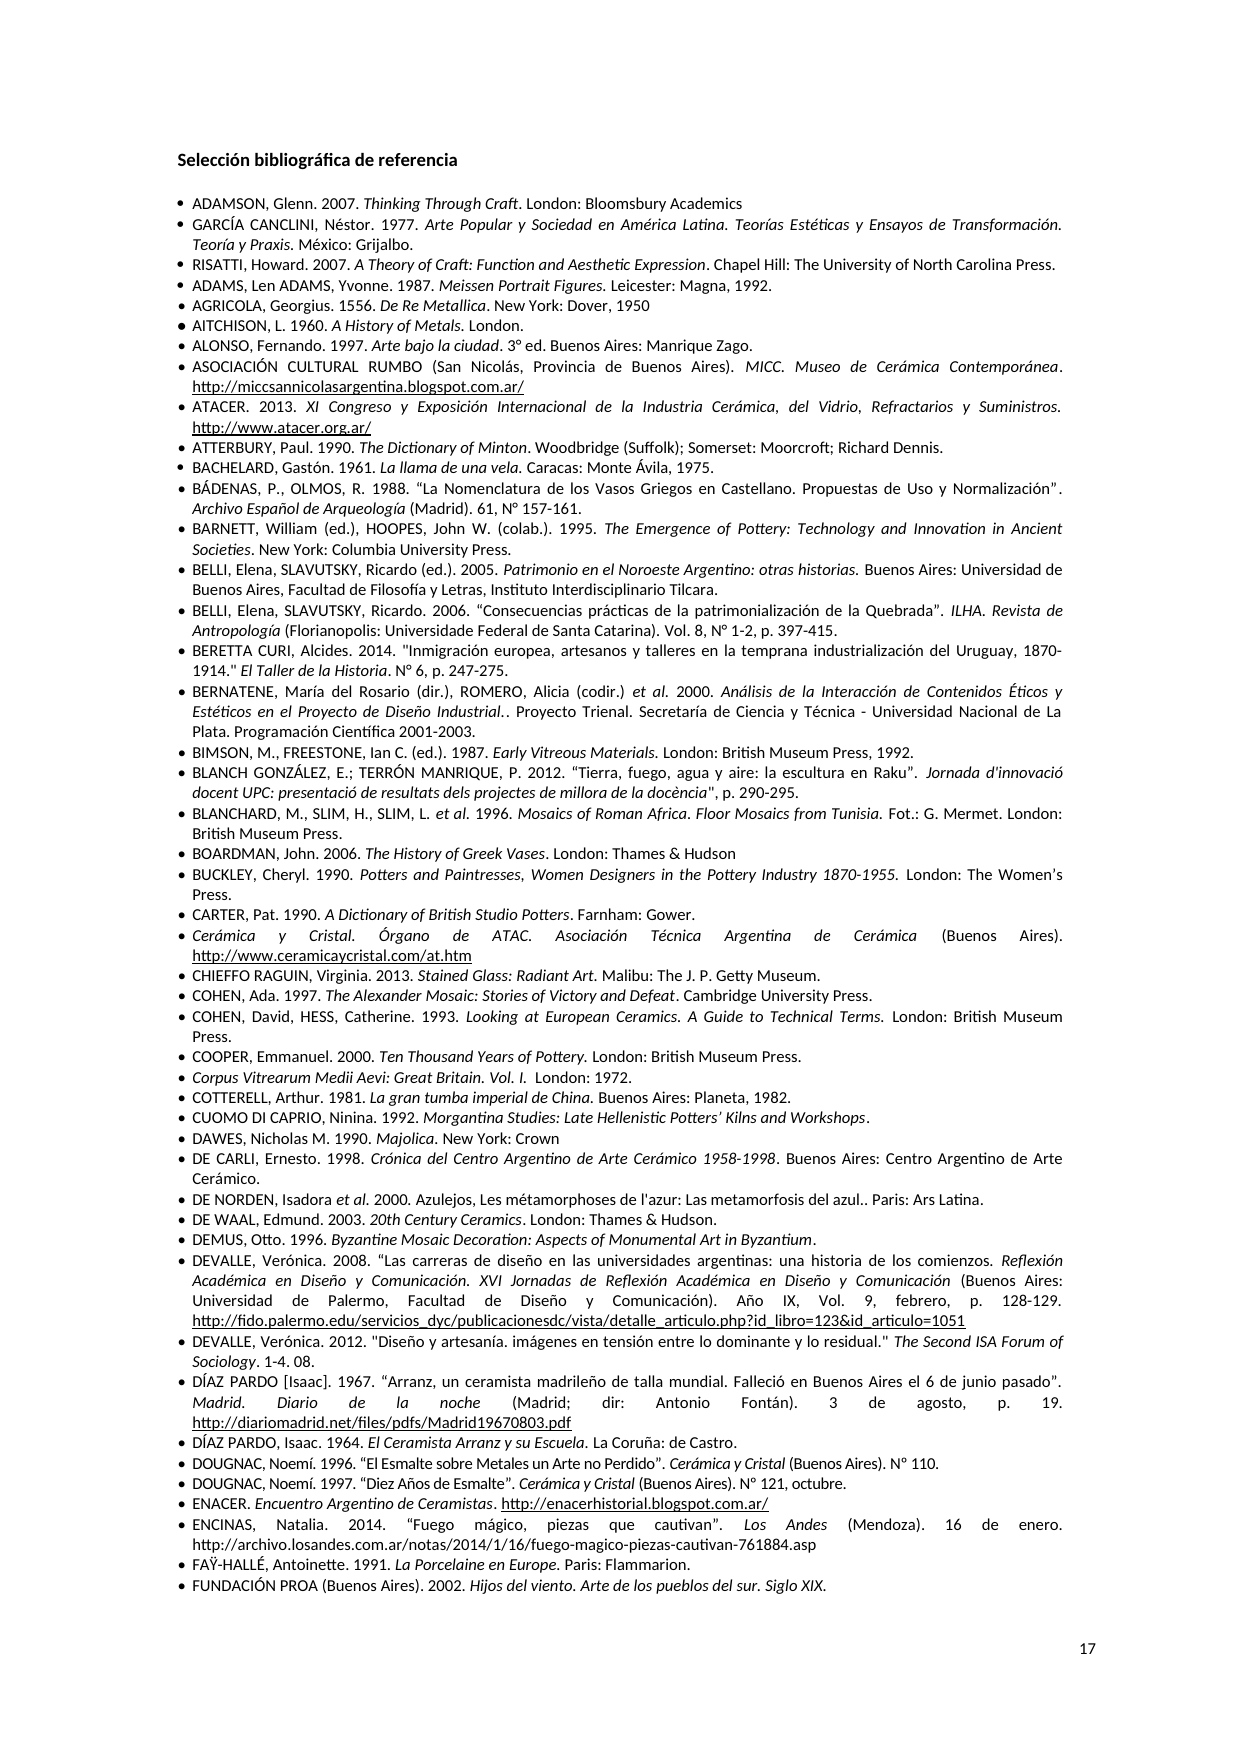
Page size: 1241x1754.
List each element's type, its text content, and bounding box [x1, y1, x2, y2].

list BLANCHARD, M., SLIM, H., SLIM, L. et al. 1996. Mosaics of Roman Africa. Floor Mosaics from Tunisia. Fot.: G. Mermet. London: British Museum Press. [177, 803, 1063, 843]
list BUCKLEY, Cheryl. 1990. Potters and Paintresses, Women Designers in the Pottery Industry 1870-1955. London: The Women’s Press. [177, 864, 1063, 904]
list Cerámica y Cristal. Órgano de ATAC. Asociación Técnica Argentina de Cerámica (Buenos Aires). http://www.ceramicaycristal.com/at.htm [177, 925, 1063, 965]
list BERETTA CURI, Alcides. 2014. "Inmigración europea, artesanos y talleres en la temprana industrialización del Uruguay, 1870-1914." El Taller de la Historia. N° 6, p. 247-275. [177, 640, 1063, 681]
list BELLI, Elena, SLAVUTSKY, Ricardo. 2006. “Consecuencias prácticas de la patrimonialización de la Quebrada”. ILHA. Revista de Antropología (Florianopolis: Universidade Federal de Santa Catarina). Vol. 8, N° 1-2, p. 397-415. [177, 600, 1063, 640]
list AGRICOLA, Georgius. 1556. De Re Metallica. New York: Dover, 1950 [177, 295, 1063, 315]
list DÍAZ PARDO, Isaac. 1964. El Ceramista Arranz y su Escuela. La Coruña: de Castro. [177, 1433, 1063, 1453]
list DE CARLI, Ernesto. 1998. Crónica del Centro Argentino de Arte Cerámico 1958-1998. Buenos Aires: Centro Argentino de Arte Cerámico. [177, 1148, 1063, 1189]
list DAWES, Nicholas M. 1990. Majolica. New York: Crown [177, 1128, 1063, 1148]
list FAŸ-HALLÉ, Antoinette. 1991. La Porcelaine en Europe. Paris: Flammarion. [177, 1554, 1063, 1575]
list ALONSO, Fernando. 1997. Arte bajo la ciudad. 3° ed. Buenos Aires: Manrique Zago. [177, 336, 1063, 356]
list CHIEFFO RAGUIN, Virginia. 2013. Stained Glass: Radiant Art. Malibu: The J. P. Getty Museum. [177, 965, 1063, 986]
list BLANCH GONZÁLEZ, E.; TERRÓN MANRIQUE, P. 2012. “Tierra, fuego, agua y aire: la escultura en Raku”. Jornada d'innovació docent UPC: presentació de resultats dels projectes de millora de la docència", p. 290-295. [177, 762, 1063, 803]
list ATTERBURY, Paul. 1990. The Dictionary of Minton. Woodbridge (Suffolk); Somerset: Moorcroft; Richard Dennis. [177, 437, 1063, 458]
list DOUGNAC, Noemí. 1996. “El Esmalte sobre Metales un Arte no Perdido”. Cerámica y Cristal (Buenos Aires). Nº 110. [177, 1453, 1063, 1473]
list ADAMSON, Glenn. 2007. Thinking Through Craft. London: Bloomsbury Academics [177, 193, 1063, 214]
text Selección bibliográfica de referencia [177, 148, 1063, 171]
list CARTER, Pat. 1990. A Dictionary of British Studio Potters. Farnham: Gower. [177, 904, 1063, 925]
list DEVALLE, Verónica. 2008. “Las carreras de diseño en las universidades argentinas: una historia de los comienzos. Reflexión Académica en Diseño y Comunicación. XVI Jornadas de Reflexión Académica en Diseño y Comunicación (Buenos Aires: Universidad de Palermo, Facultad de Diseño y Comunicación). Año IX, Vol. 9, febrero, p. 128-129. http://fido.palermo.edu/servicios_dyc/publicacionesdc/vista/detalle_articulo.php?id_libro=123&id_articulo=1051 [177, 1250, 1063, 1331]
list BERNATENE, María del Rosario (dir.), ROMERO, Alicia (codir.) et al. 2000. Análisis de la Interacción de Contenidos Éticos y Estéticos en el Proyecto de Diseño Industrial.. Proyecto Trienal. Secretaría de Ciencia y Técnica - Universidad Nacional de La Plata. Programación Científica 2001-2003. [177, 681, 1063, 742]
list COHEN, David, HESS, Catherine. 1993. Looking at European Ceramics. A Guide to Technical Terms. London: British Museum Press. [177, 1006, 1063, 1047]
list DE WAAL, Edmund. 2003. 20th Century Ceramics. London: Thames & Hudson. [177, 1209, 1063, 1229]
list GARCÍA CANCLINI, Néstor. 1977. Arte Popular y Sociedad en América Latina. Teorías Estéticas y Ensayos de Transformación. Teoría y Praxis. México: Grijalbo. [177, 214, 1063, 254]
list DEMUS, Otto. 1996. Byzantine Mosaic Decoration: Aspects of Monumental Art in Byzantium. [177, 1229, 1063, 1250]
list DOUGNAC, Noemí. 1997. “Diez Años de Esmalte”. Cerámica y Cristal (Buenos Aires). Nº 121, octubre. [177, 1473, 1063, 1493]
list BARNETT, William (ed.), HOOPES, John W. (colab.). 1995. The Emergence of Pottery: Technology and Innovation in Ancient Societies. New York: Columbia University Press. [177, 518, 1063, 559]
list BIMSON, M., FREESTONE, Ian C. (ed.). 1987. Early Vitreous Materials. London: British Museum Press, 1992. [177, 742, 1063, 762]
list ATACER. 2013. XI Congreso y Exposición Internacional de la Industria Cerámica, del Vidrio, Refractarios y Suministros. http://www.atacer.org.ar/ [177, 397, 1063, 437]
list ENACER. Encuentro Argentino de Ceramistas. http://enacerhistorial.blogspot.com.ar/ [177, 1493, 1063, 1514]
list RISATTI, Howard. 2007. A Theory of Craft: Function and Aesthetic Expression. Chapel Hill: The University of North Carolina Press. [177, 254, 1063, 275]
list CUOMO DI CAPRIO, Ninina. 1992. Morgantina Studies: Late Hellenistic Potters’ Kilns and Workshops. [177, 1108, 1063, 1128]
list Corpus Vitrearum Medii Aevi: Great Britain. Vol. I. London: 1972. [177, 1067, 1063, 1087]
list DEVALLE, Verónica. 2012. "Diseño y artesanía. imágenes en tensión entre lo dominante y lo residual." The Second ISA Forum of Sociology. 1-4. 08. [177, 1331, 1063, 1372]
list ADAMS, Len ADAMS, Yvonne. 1987. Meissen Portrait Figures. Leicester: Magna, 1992. [177, 275, 1063, 295]
list ASOCIACIÓN CULTURAL RUMBO (San Nicolás, Provincia de Buenos Aires). MICC. Museo de Cerámica Contemporánea. http://miccsannicolasargentina.blogspot.com.ar/ [177, 356, 1063, 397]
list COOPER, Emmanuel. 2000. Ten Thousand Years of Pottery. London: British Museum Press. [177, 1047, 1063, 1067]
list FUNDACIÓN PROA (Buenos Aires). 2002. Hijos del viento. Arte de los pueblos del sur. Siglo XIX. [177, 1575, 1063, 1595]
list BELLI, Elena, SLAVUTSKY, Ricardo (ed.). 2005. Patrimonio en el Noroeste Argentino: otras historias. Buenos Aires: Universidad de Buenos Aires, Facultad de Filosofía y Letras, Instituto Interdisciplinario Tilcara. [177, 559, 1063, 600]
list BÁDENAS, P., OLMOS, R. 1988. “La Nomenclatura de los Vasos Griegos en Castellano. Propuestas de Uso y Normalización”. Archivo Español de Arqueología (Madrid). 61, N° 157-161. [177, 478, 1063, 518]
list DÍAZ PARDO [Isaac]. 1967. “Arranz, un ceramista madrileño de talla mundial. Falleció en Buenos Aires el 6 de junio pasado”. Madrid. Diario de la noche (Madrid; dir: Antonio Fontán). 3 de agosto, p. 19. http://diariomadrid.net/files/pdfs/Madrid19670803.pdf [177, 1372, 1063, 1433]
list BACHELARD, Gastón. 1961. La llama de una vela. Caracas: Monte Ávila, 1975. [177, 458, 1063, 478]
list COTTERELL, Arthur. 1981. La gran tumba imperial de China. Buenos Aires: Planeta, 1982. [177, 1087, 1063, 1108]
list BOARDMAN, John. 2006. The History of Greek Vases. London: Thames & Hudson [177, 843, 1063, 864]
list ENCINAS, Natalia. 2014. “Fuego mágico, piezas que cautivan”. Los Andes (Mendoza). 16 de enero. http://archivo.losandes.com.ar/notas/2014/1/16/fuego-magico-piezas-cautivan-761884.asp [177, 1514, 1063, 1554]
list AITCHISON, L. 1960. A History of Metals. London. [177, 315, 1063, 336]
list COHEN, Ada. 1997. The Alexander Mosaic: Stories of Victory and Defeat. Cambridge University Press. [177, 986, 1063, 1006]
list DE NORDEN, Isadora et al. 2000. Azulejos, Les métamorphoses de l'azur: Las metamorfosis del azul.. Paris: Ars Latina. [177, 1189, 1063, 1209]
